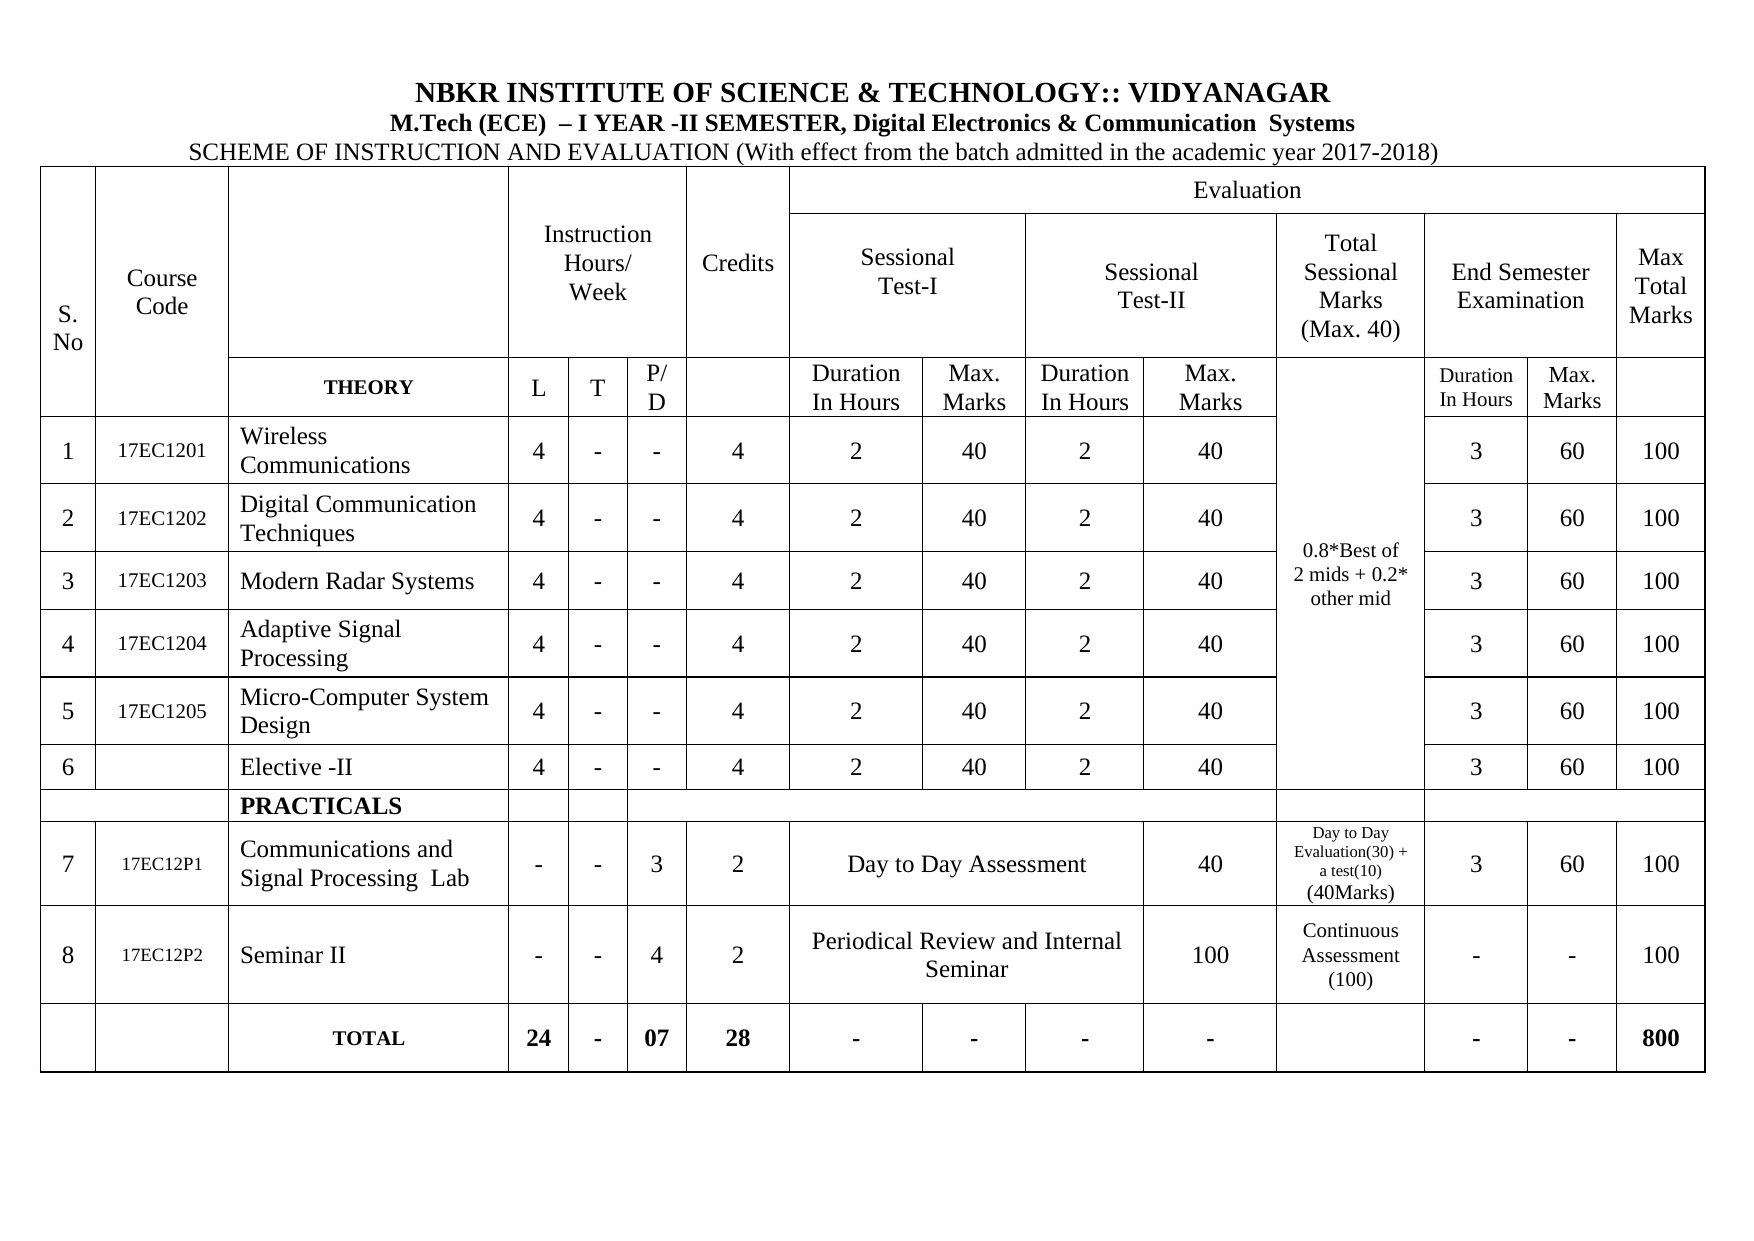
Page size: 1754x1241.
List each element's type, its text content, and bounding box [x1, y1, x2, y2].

table_cell 2 [1026, 417, 1143, 483]
table_header S.No [41, 167, 95, 416]
table_cell 6 [41, 745, 95, 789]
table_cell 07 [628, 1004, 686, 1071]
table_cell [569, 790, 627, 821]
table_cell - [628, 484, 686, 551]
table_cell 2 [1026, 610, 1143, 676]
table_cell PRACTICALS [229, 790, 508, 821]
table_cell 7 [41, 822, 95, 905]
table_cell [628, 790, 1276, 821]
table_cell 4 [509, 484, 568, 551]
table_cell [1277, 790, 1424, 821]
table_cell [687, 358, 789, 416]
table_cell 60 [1528, 822, 1616, 905]
table_cell L [509, 358, 568, 416]
table_cell Continuous Assessment (100) [1277, 906, 1424, 1003]
table_cell Max. Marks [1144, 358, 1276, 416]
table_cell 40 [923, 678, 1025, 744]
table_cell [41, 790, 228, 821]
table_header Instruction Hours/ Week [509, 167, 686, 357]
table_cell 40 [1144, 484, 1276, 551]
table_cell - [569, 1004, 627, 1071]
table_cell 4 [628, 906, 686, 1003]
table_cell [1277, 1004, 1424, 1071]
table_cell Elective -II [229, 745, 508, 789]
table_cell - [569, 822, 627, 905]
table_cell 4 [687, 484, 789, 551]
table_cell P/D [628, 358, 686, 416]
table_cell 40 [1144, 678, 1276, 744]
table_header Course Code [96, 167, 228, 416]
table_cell 3 [628, 822, 686, 905]
table_cell - [1026, 1004, 1143, 1071]
table_cell 3 [1425, 822, 1527, 905]
table_cell - [790, 1004, 922, 1071]
table_cell 2 [790, 417, 922, 483]
table_cell 100 [1617, 678, 1704, 744]
table_cell - [569, 610, 627, 676]
table_cell Duration In Hours [1425, 358, 1527, 416]
table_cell 17EC1202 [96, 484, 228, 551]
table_cell Communications and Signal Processing Lab [229, 822, 508, 905]
table_cell 4 [509, 610, 568, 676]
table_cell 60 [1528, 552, 1616, 609]
table_cell 2 [687, 906, 789, 1003]
table_cell - [1144, 1004, 1276, 1071]
table_cell Max. Marks [1528, 358, 1616, 416]
table_cell 2 [790, 610, 922, 676]
table_cell 40 [923, 484, 1025, 551]
table_cell 3 [41, 552, 95, 609]
table_cell Modern Radar Systems [229, 552, 508, 609]
table_cell 2 [790, 745, 922, 789]
table_cell 4 [687, 417, 789, 483]
table_cell 4 [509, 552, 568, 609]
table_cell 2 [687, 822, 789, 905]
table_cell 60 [1528, 745, 1616, 789]
table_cell - [1425, 1004, 1527, 1071]
table_cell 100 [1617, 484, 1704, 551]
table_cell 3 [1425, 610, 1527, 676]
table_cell Duration In Hours [1026, 358, 1143, 416]
table_cell 17EC12P2 [96, 906, 228, 1003]
table_cell - [569, 678, 627, 744]
table_cell 2 [1026, 552, 1143, 609]
table_cell 4 [509, 678, 568, 744]
table_cell 40 [1144, 552, 1276, 609]
table_cell - [628, 745, 686, 789]
table_cell 2 [41, 484, 95, 551]
table_cell 100 [1617, 417, 1704, 483]
table_cell - [923, 1004, 1025, 1071]
table_cell End Semester Examination [1425, 214, 1616, 357]
table_cell - [569, 745, 627, 789]
table_cell - [569, 484, 627, 551]
table_cell 2 [790, 484, 922, 551]
table_header Credits [687, 167, 789, 357]
table_cell 4 [687, 610, 789, 676]
table_cell Digital Communication Techniques [229, 484, 508, 551]
table_cell 4 [687, 552, 789, 609]
table_cell - [628, 678, 686, 744]
table_cell Wireless Communications [229, 417, 508, 483]
table_cell 0.8*Best of 2 mids + 0.2* other mid [1277, 358, 1424, 789]
table_cell 60 [1528, 610, 1616, 676]
table_cell 17EC1203 [96, 552, 228, 609]
table_cell Duration In Hours [790, 358, 922, 416]
table_cell 2 [1026, 678, 1143, 744]
table_cell T [569, 358, 627, 416]
table_cell Max Total Marks [1617, 214, 1704, 357]
table_cell 60 [1528, 484, 1616, 551]
table_cell 100 [1144, 906, 1276, 1003]
table_cell 17EC1204 [96, 610, 228, 676]
text SCHEME OF INSTRUCTION AND EVALUATION (With effect from the batch admitted in the academic year 2017-2018) [32, 137, 1595, 166]
table_cell Seminar II [229, 906, 508, 1003]
table_cell 17EC12P1 [96, 822, 228, 905]
table_cell 40 [1144, 610, 1276, 676]
table_cell [96, 1004, 228, 1071]
table_cell 4 [687, 745, 789, 789]
table_cell 40 [1144, 417, 1276, 483]
table_cell 2 [790, 678, 922, 744]
table_cell 40 [1144, 822, 1276, 905]
table_cell Adaptive Signal Processing [229, 610, 508, 676]
text NBKR INSTITUTE OF SCIENCE & TECHNOLOGY:: VIDYANAGAR [150, 75, 1595, 108]
table_cell 4 [41, 610, 95, 676]
table_cell 800 [1617, 1004, 1704, 1071]
table_cell 60 [1528, 678, 1616, 744]
table_cell - [569, 552, 627, 609]
table_cell - [509, 906, 568, 1003]
table_cell - [569, 417, 627, 483]
table_cell 40 [923, 745, 1025, 789]
table_cell 40 [923, 417, 1025, 483]
table_cell Max. Marks [923, 358, 1025, 416]
table_cell 3 [1425, 552, 1527, 609]
table_cell THEORY [229, 358, 508, 416]
table_cell 3 [1425, 417, 1527, 483]
table_cell 3 [1425, 678, 1527, 744]
table_cell 40 [923, 610, 1025, 676]
table_cell 4 [509, 417, 568, 483]
table_cell 3 [1425, 484, 1527, 551]
table_cell Sessional Test-II [1026, 214, 1276, 357]
table_cell 4 [687, 678, 789, 744]
table_cell Periodical Review and Internal Seminar [790, 906, 1143, 1003]
table_cell 40 [923, 552, 1025, 609]
table_cell TOTAL [229, 1004, 508, 1071]
table_cell Day to Day Evaluation(30) + a test(10) (40Marks) [1277, 822, 1424, 905]
table_cell - [569, 906, 627, 1003]
table_cell 1 [41, 417, 95, 483]
table_cell Micro-Computer System Design [229, 678, 508, 744]
table_cell 17EC1205 [96, 678, 228, 744]
table_cell 17EC1201 [96, 417, 228, 483]
table_cell 24 [509, 1004, 568, 1071]
table_cell 2 [1026, 484, 1143, 551]
table_cell 4 [509, 745, 568, 789]
table_cell 100 [1617, 822, 1704, 905]
table_cell 100 [1617, 745, 1704, 789]
table_cell [1425, 790, 1704, 821]
table_cell 100 [1617, 906, 1704, 1003]
table_cell - [1528, 906, 1616, 1003]
table_cell - [1528, 1004, 1616, 1071]
table_cell Total Sessional Marks (Max. 40) [1277, 214, 1424, 357]
table_header [229, 167, 508, 357]
table_cell - [628, 552, 686, 609]
table_cell 8 [41, 906, 95, 1003]
table_cell 100 [1617, 610, 1704, 676]
table_cell 40 [1144, 745, 1276, 789]
table_cell - [628, 417, 686, 483]
table_cell [41, 1004, 95, 1071]
table_cell - [1425, 906, 1527, 1003]
table_cell 28 [687, 1004, 789, 1071]
table_cell [96, 745, 228, 789]
text M.Tech (ECE) – I YEAR -II SEMESTER, Digital Electronics & Communication Systems [150, 108, 1595, 137]
table_cell 60 [1528, 417, 1616, 483]
table_header Evaluation [790, 167, 1704, 212]
table_cell - [509, 822, 568, 905]
table_cell [509, 790, 568, 821]
table_cell 3 [1425, 745, 1527, 789]
table_cell [1617, 358, 1704, 416]
table_cell Sessional Test-I [790, 214, 1025, 357]
table_cell 5 [41, 678, 95, 744]
table_cell - [628, 610, 686, 676]
table_cell 100 [1617, 552, 1704, 609]
table_cell Day to Day Assessment [790, 822, 1143, 905]
table_cell 2 [1026, 745, 1143, 789]
table_cell 2 [790, 552, 922, 609]
